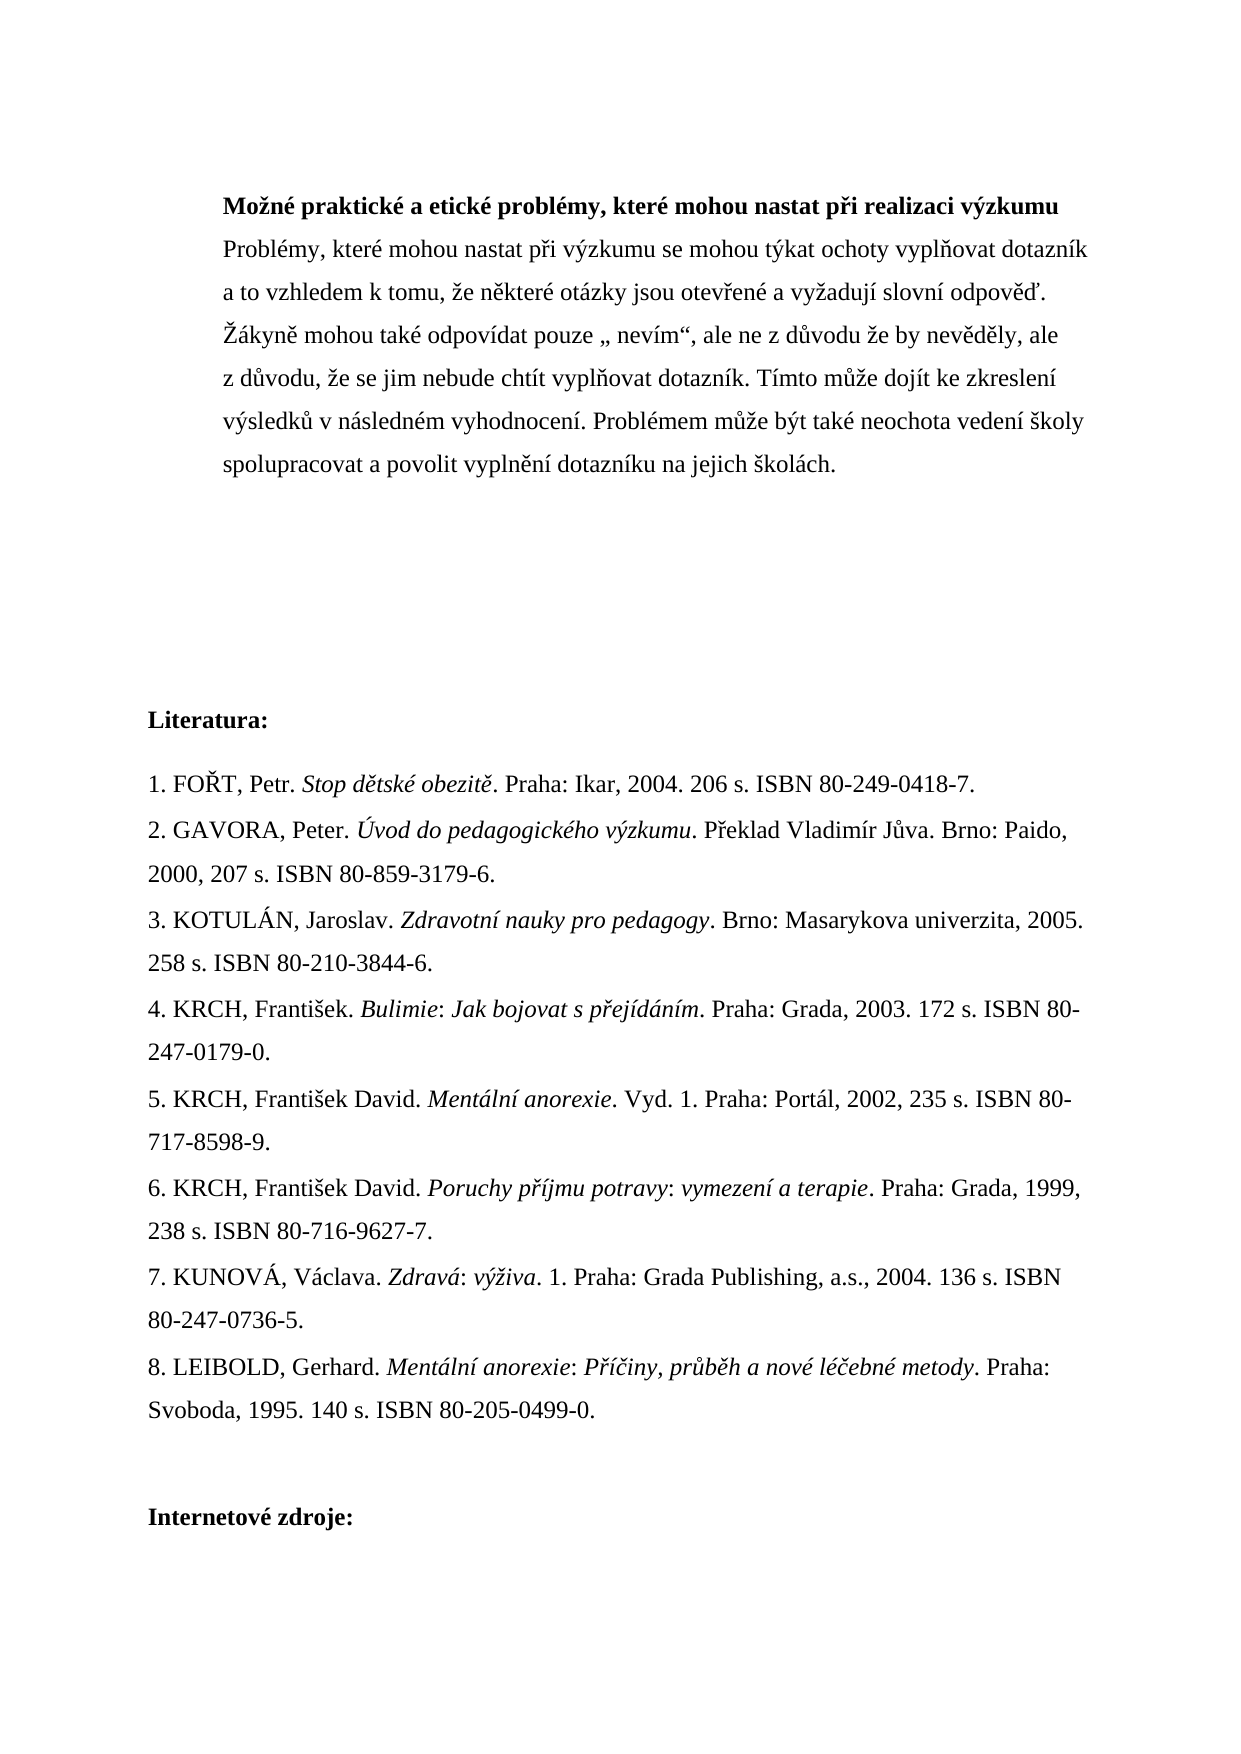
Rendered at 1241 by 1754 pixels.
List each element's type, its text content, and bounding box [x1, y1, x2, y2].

list Problémy, které mohou nastat při výzkumu se mohou týkat ochoty vyplňovat dotazník a to vzhledem k tomu, že některé otázky jsou otevřené a vyžadují slovní odpověď. Žákyně mohou také odpovídat pouze „ nevím“, ale ne z důvodu že by nevěděly, ale z důvodu, že se jim nebude chtít vyplňovat dotazník. Tímto může dojít ke zkreslení výsledků v následném vyhodnocení. Problémem může být také neochota vedení školy spolupracovat a povolit vyplnění dotazníku na jejich školách. [223, 234, 1093, 478]
text 3. KOTULÁN, Jaroslav. Zdravotní nauky pro pedagogy. Brno: Masarykova univerzita, 2005. 258 s. ISBN 80-210-3844-6. [148, 905, 1093, 977]
text 4. KRCH, František. Bulimie: Jak bojovat s přejídáním. Praha: Grada, 2003. 172 s. ISBN 80-247-0179-0. [148, 994, 1093, 1066]
text 1. FOŘT, Petr. Stop dětské obezitě. Praha: Ikar, 2004. 206 s. ISBN 80-249-0418-7. [148, 769, 1093, 798]
text 7. KUNOVÁ, Václava. Zdravá: výživa. 1. Praha: Grada Publishing, a.s., 2004. 136 s. ISBN 80-247-0736-5. [148, 1262, 1093, 1334]
list Možné praktické a etické problémy, které mohou nastat při realizaci výzkumu [223, 191, 1093, 219]
text 8. LEIBOLD, Gerhard. Mentální anorexie: Příčiny, průběh a nové léčebné metody. Praha: Svoboda, 1995. 140 s. ISBN 80-205-0499-0. [148, 1352, 1093, 1424]
text 6. KRCH, František David. Poruchy příjmu potravy: vymezení a terapie. Praha: Grada, 1999, 238 s. ISBN 80-716-9627-7. [148, 1173, 1093, 1245]
text Literatura: [148, 705, 1093, 734]
text 5. KRCH, František David. Mentální anorexie. Vyd. 1. Praha: Portál, 2002, 235 s. ISBN 80-717-8598-9. [148, 1084, 1093, 1156]
text Internetové zdroje: [148, 1502, 1093, 1531]
text 2. GAVORA, Peter. Úvod do pedagogického výzkumu. Překlad Vladimír Jůva. Brno: Paido, 2000, 207 s. ISBN 80-859-3179-6. [148, 816, 1093, 887]
